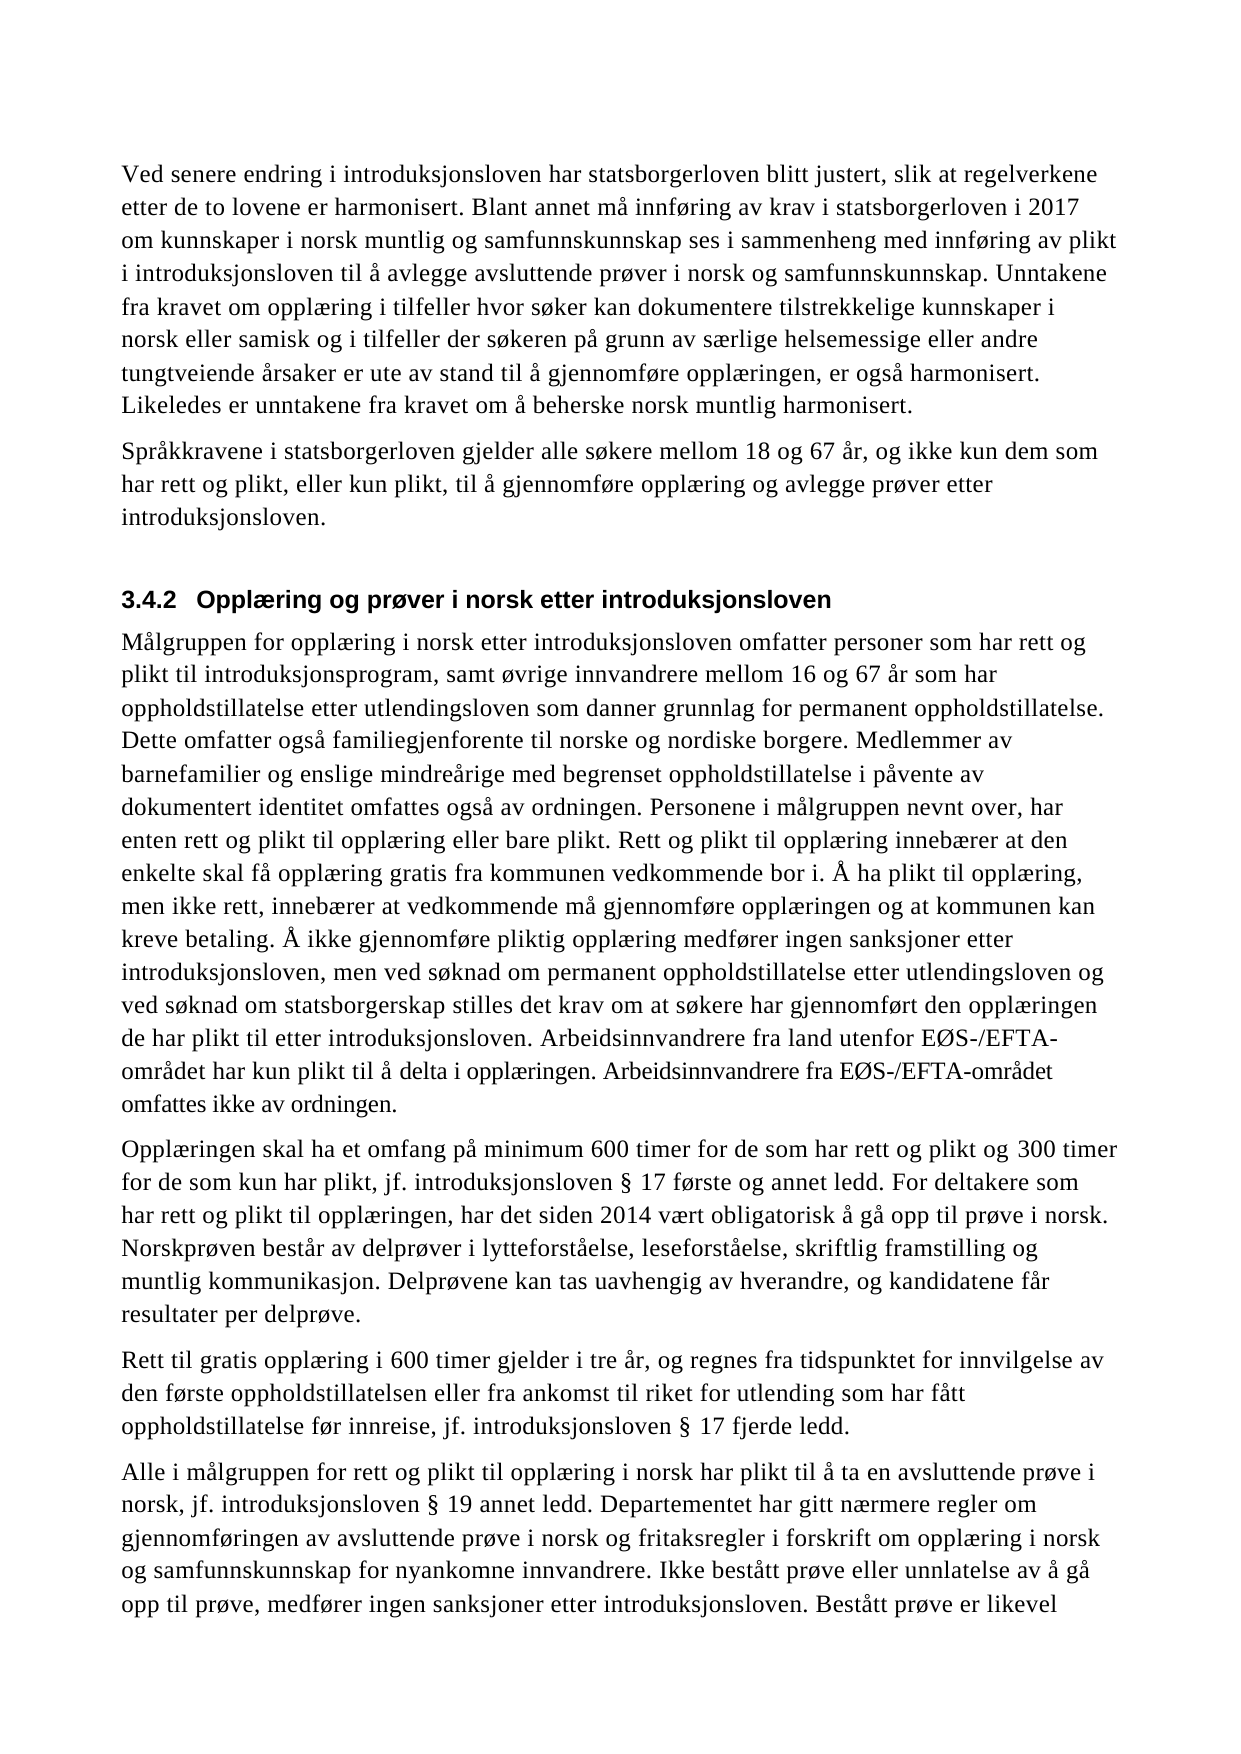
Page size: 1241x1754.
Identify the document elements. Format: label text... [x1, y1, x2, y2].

text Ved senere endring i introduksjonsloven har statsborgerloven blitt justert, slik at regelverkene etter de to lovene er harmonisert. Blant annet må innføring av krav i statsborgerloven i 2017 om kunnskaper i norsk muntlig og samfunnskunnskap ses i sammenheng med innføring av plikt i introduksjonsloven til å avlegge avsluttende prøver i norsk og samfunnskunnskap. Unntakene fra kravet om opplæring i tilfeller hvor søker kan dokumentere tilstrekkelige kunnskaper i norsk eller samisk og i tilfeller der søkeren på grunn av særlige helsemessige eller andre tungtveiende årsaker er ute av stand til å gjennomføre opplæringen, er også harmonisert. Likeledes er unntakene fra kravet om å beherske norsk muntlig harmonisert. [121, 159, 1119, 419]
text Målgruppen for opplæring i norsk etter introduksjonsloven omfatter personer som har rett og plikt til introduksjonsprogram, samt øvrige innvandrere mellom 16 og 67 år som har oppholdstillatelse etter utlendingsloven som danner grunnlag for permanent oppholdstillatelse. Dette omfatter også familiegjenforente til norske og nordiske borgere. Medlemmer av barnefamilier og enslige mindreårige med begrenset oppholdstillatelse i påvente av dokumentert identitet omfattes også av ordningen. Personene i målgruppen nevnt over, har enten rett og plikt til opplæring eller bare plikt. Rett og plikt til opplæring innebærer at den enkelte skal få opplæring gratis fra kommunen vedkommende bor i. Å ha plikt til opplæring, men ikke rett, innebærer at vedkommende må gjennomføre opplæringen og at kommunen kan kreve betaling. Å ikke gjennomføre pliktig opplæring medfører ingen sanksjoner etter introduksjonsloven, men ved søknad om permanent oppholdstillatelse etter utlendingsloven og ved søknad om statsborgerskap stilles det krav om at søkere har gjennomført den opplæringen de har plikt til etter introduksjonsloven. Arbeidsinnvandrere fra land utenfor EØS-/EFTA-området har kun plikt til å delta i opplæringen. Arbeidsinnvandrere fra EØS-/EFTA-området omfattes ikke av ordningen. [121, 627, 1119, 1118]
text Opplæringen skal ha et omfang på minimum 600 timer for de som har rett og plikt og 300 timer for de som kun har plikt, jf. introduksjonsloven § 17 første og annet ledd. For deltakere som har rett og plikt til opplæringen, har det siden 2014 vært obligatorisk å gå opp til prøve i norsk. Norskprøven består av delprøver i lytteforståelse, leseforståelse, skriftlig framstilling og muntlig kommunikasjon. Delprøvene kan tas uavhengig av hverandre, og kandidatene får resultater per delprøve. [121, 1134, 1119, 1328]
subtitle Opplæring og prøver i norsk etter introduksjonsloven [121, 585, 1119, 614]
text Språkkravene i statsborgerloven gjelder alle søkere mellom 18 og 67 år, og ikke kun dem som har rett og plikt, eller kun plikt, til å gjennomføre opplæring og avlegge prøver etter introduksjonsloven. [121, 436, 1119, 531]
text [121, 1457, 1119, 1617]
text Rett til gratis opplæring i 600 timer gjelder i tre år, og regnes fra tidspunktet for innvilgelse av den første oppholdstillatelsen eller fra ankomst til riket for utlending som har fått oppholdstillatelse før innreise, jf. introduksjonsloven § 17 fjerde ledd. [121, 1345, 1119, 1440]
